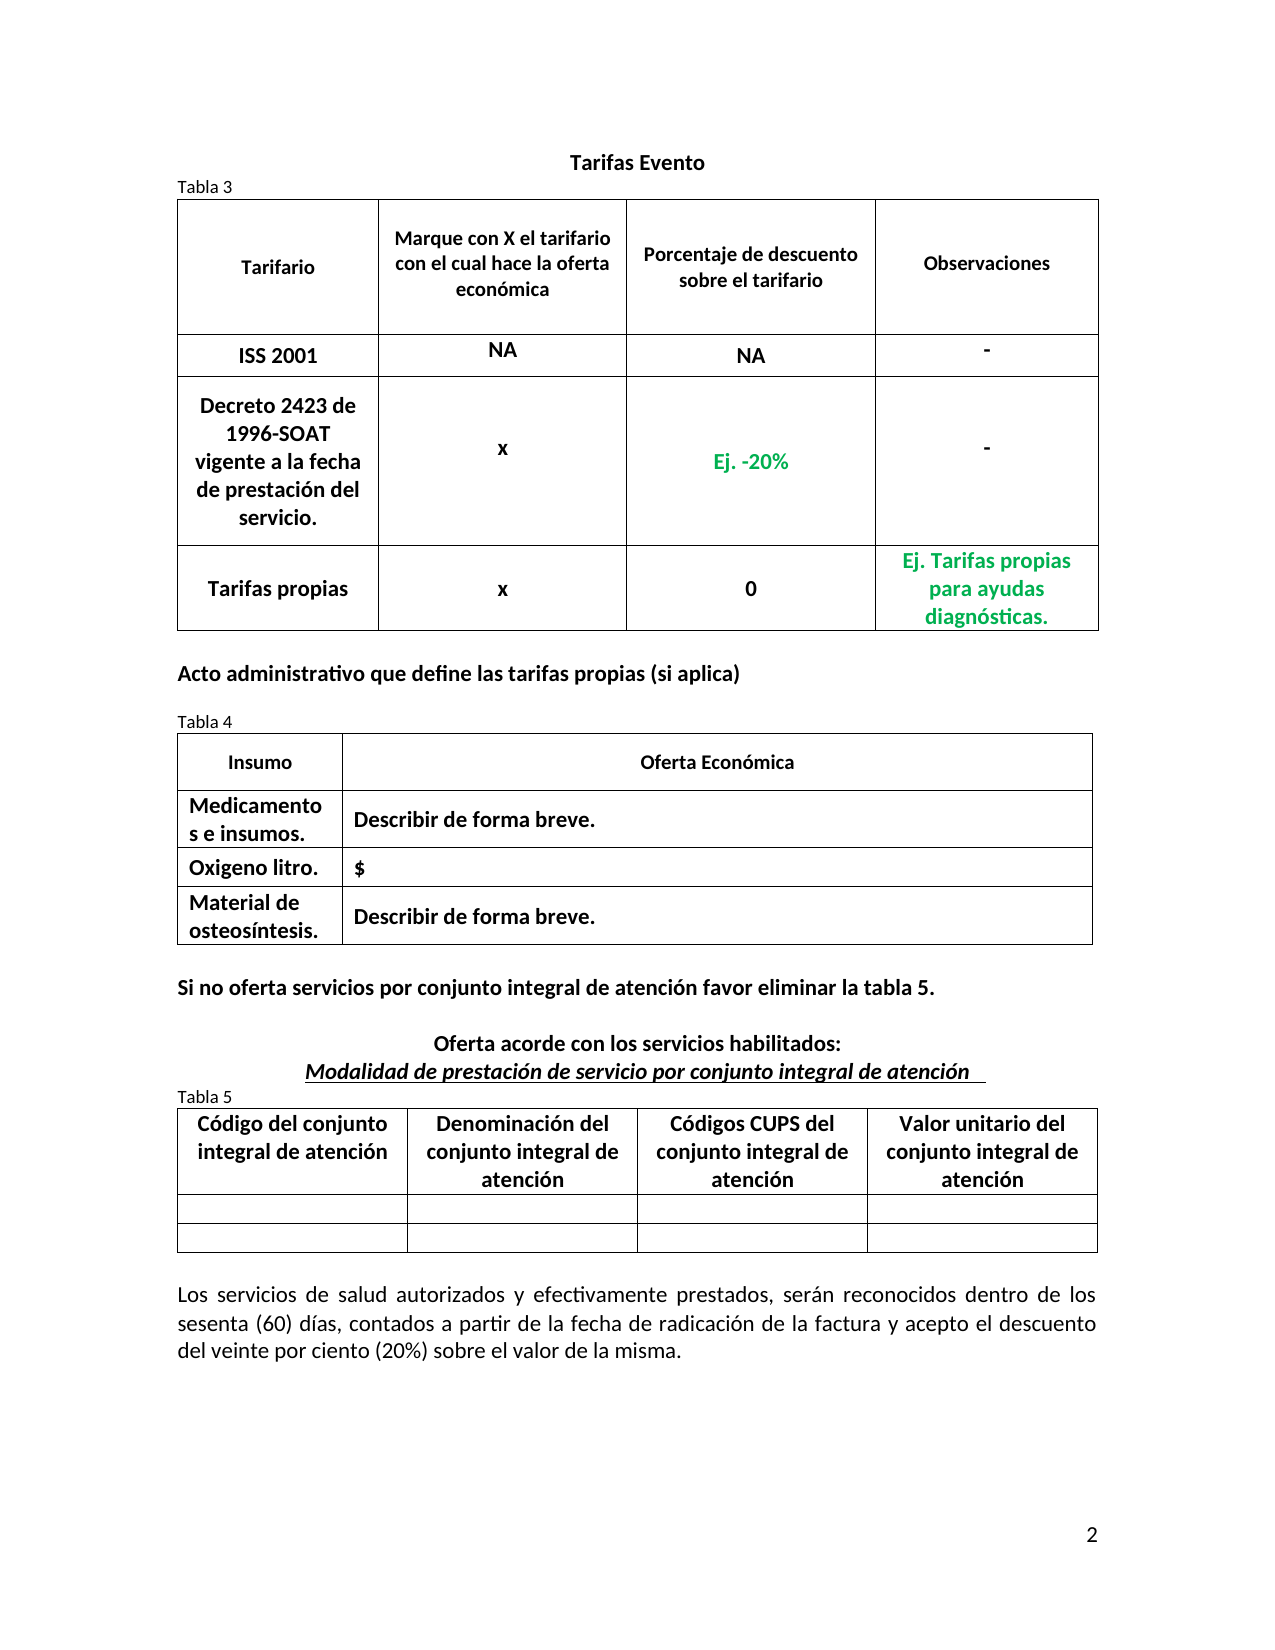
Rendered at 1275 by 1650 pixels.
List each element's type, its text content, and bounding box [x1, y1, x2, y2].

table_cell x [379, 546, 626, 630]
table_header Tarifario [178, 200, 378, 334]
table_cell ISS 2001 [178, 335, 378, 376]
table_cell [408, 1195, 637, 1222]
text Tabla 5 [177, 1085, 1098, 1108]
table_cell [178, 1195, 407, 1222]
table_header Código del conjunto integral de atención [178, 1109, 407, 1193]
table_cell Describir de forma breve. [343, 791, 1092, 847]
text Modalidad de prestación de servicio por conjunto integral de atención [177, 1057, 1098, 1085]
text Tabla 3 [177, 176, 1098, 198]
table_cell Ej. -20% [627, 377, 875, 545]
table_header Marque con X el tarifario con el cual hace la oferta económica [379, 200, 626, 334]
text Acto administrativo que define las tarifas propias (si aplica) [177, 659, 1098, 687]
table_cell NA [627, 335, 875, 376]
table_header Denominación del conjunto integral de atención [408, 1109, 637, 1193]
text Si no oferta servicios por conjunto integral de atención favor eliminar la tabla 5. [177, 973, 1098, 1001]
table_cell Ej. Tarifas propias para ayudas diagnósticas. [876, 546, 1098, 630]
table_cell [638, 1224, 867, 1252]
table_cell Describir de forma breve. [343, 887, 1092, 944]
table_cell Tarifas propias [178, 546, 378, 630]
table_cell Medicamentos e insumos. [178, 791, 342, 847]
table_header Insumo [178, 734, 342, 790]
table_cell - [876, 377, 1098, 545]
table_cell NA [379, 335, 626, 376]
text Tabla 4 [177, 710, 1098, 733]
table_cell $ [343, 848, 1092, 886]
table_cell [408, 1224, 637, 1252]
table_cell [638, 1195, 867, 1222]
table_cell [178, 1224, 407, 1252]
table_cell x [379, 377, 626, 545]
text Los servicios de salud autorizados y efectivamente prestados, serán reconocidos dentro de los sesenta (60) días, contados a partir de la fecha de radicación de la factura y acepto el descuento del veinte por ciento (20%) sobre el valor de la misma. [177, 1281, 1098, 1365]
table_header Porcentaje de descuento sobre el tarifario [627, 200, 875, 334]
table_cell - [876, 335, 1098, 376]
table_cell [868, 1224, 1097, 1252]
table_cell Decreto 2423 de 1996-SOAT vigente a la fecha de prestación del servicio. [178, 377, 378, 545]
table_header Oferta Económica [343, 734, 1092, 790]
text Tarifas Evento [177, 148, 1098, 176]
table_header Códigos CUPS del conjunto integral de atención [638, 1109, 867, 1193]
table_cell Material de osteosíntesis. [178, 887, 342, 944]
table_header Observaciones [876, 200, 1098, 334]
text Oferta acorde con los servicios habilitados: [177, 1029, 1098, 1057]
table_cell 0 [627, 546, 875, 630]
table_cell [868, 1195, 1097, 1222]
table_header Valor unitario del conjunto integral de atención [868, 1109, 1097, 1193]
table_cell Oxigeno litro. [178, 848, 342, 886]
